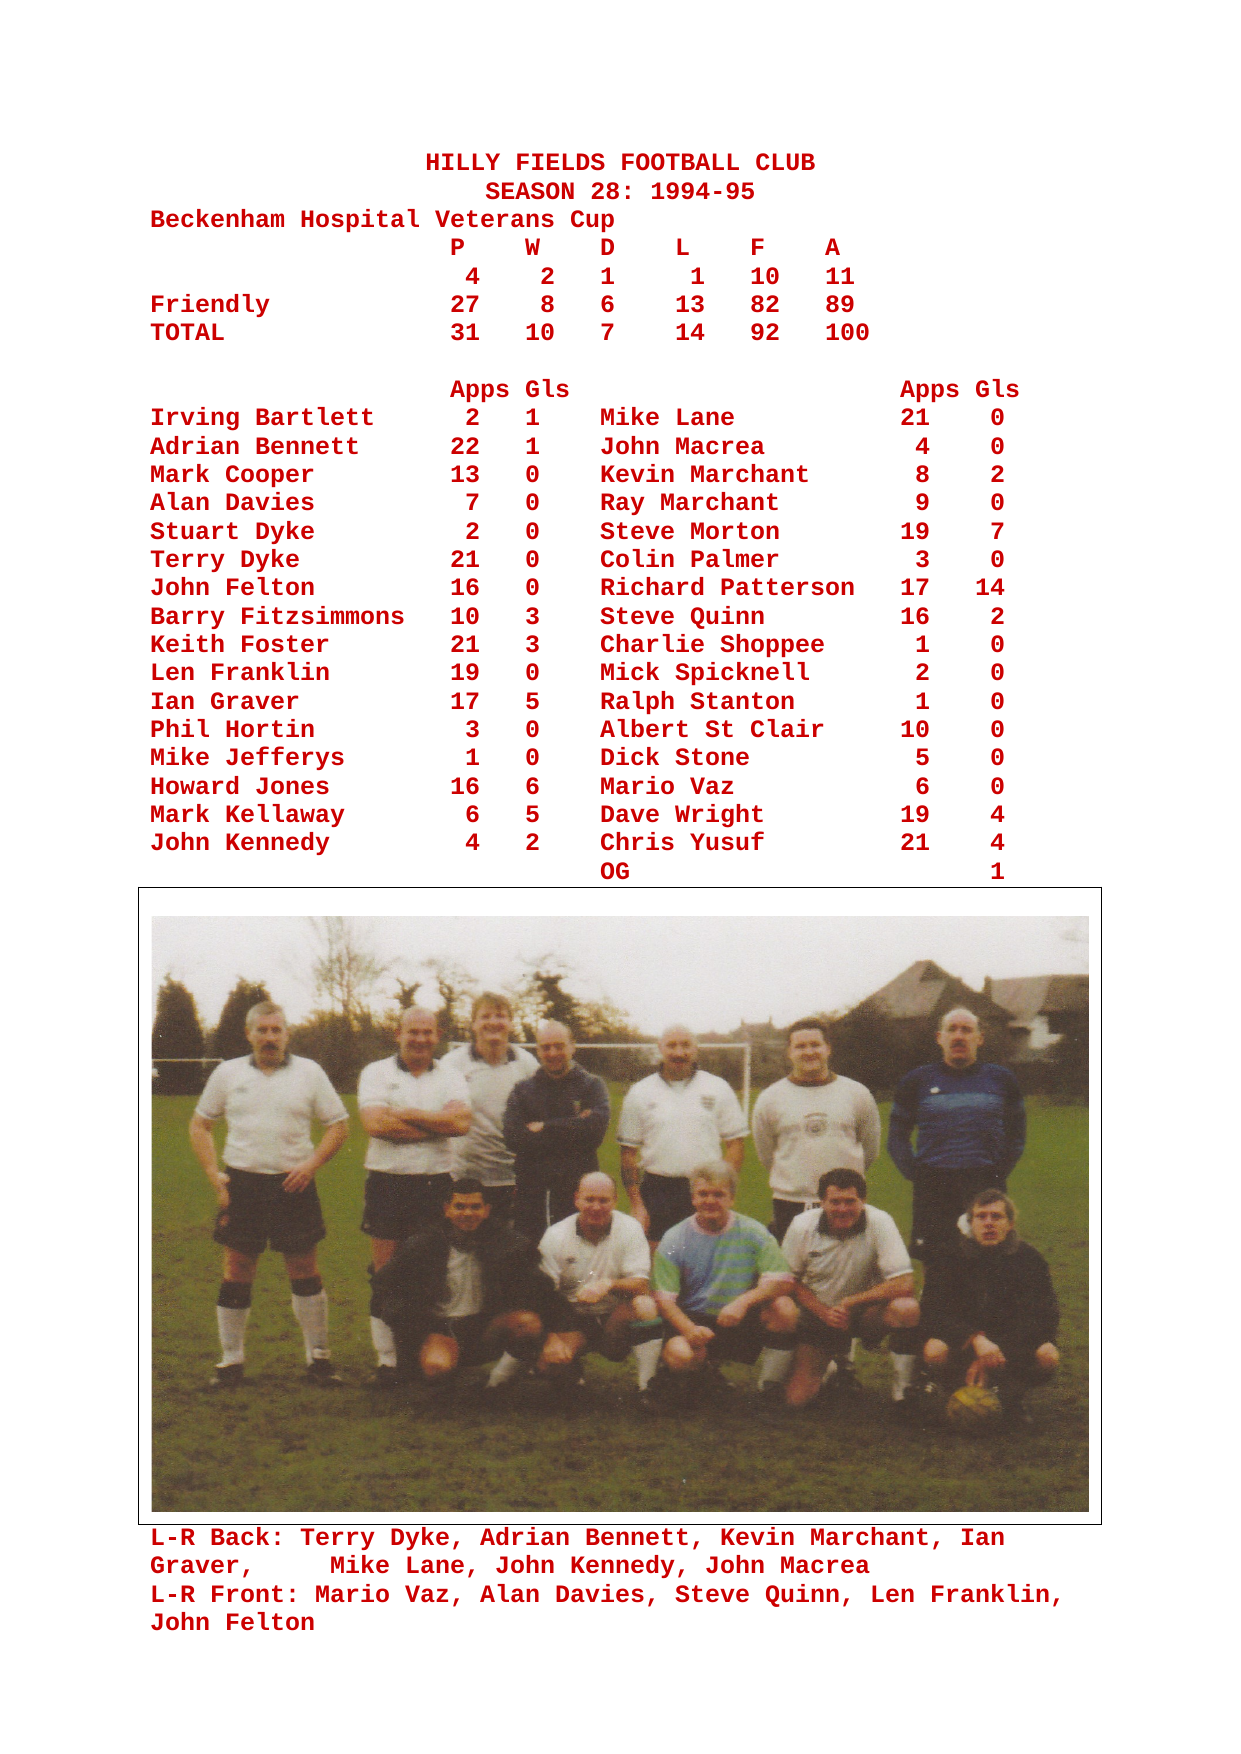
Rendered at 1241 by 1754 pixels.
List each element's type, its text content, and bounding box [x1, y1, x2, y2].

text Alan Davies 7 0 Ray Marchant 9 0 [150, 490, 1090, 518]
text TOTAL 31 10 7 14 92 100 [150, 320, 1090, 348]
text OG 1 [525, 858, 1090, 887]
text Friendly 27 8 6 13 82 89 [150, 292, 1090, 320]
text Beckenham Hospital Veterans Cup [150, 207, 1090, 235]
text Terry Dyke 21 0 Colin Palmer 3 0 [150, 547, 1090, 575]
picture [151, 916, 1089, 1512]
text Irving Bartlett 2 1 Mike Lane 21 0 [150, 405, 1090, 433]
text Ian Graver 17 5 Ralph Stanton 1 0 [150, 688, 1090, 717]
text HILLY FIELDS FOOTBALL CLUB [150, 150, 1090, 178]
text L-R Front: Mario Vaz, Alan Davies, Steve Quinn, Len Franklin, John Felton [150, 1581, 1090, 1638]
text John Kennedy 4 2 Chris Yusuf 21 4 [150, 830, 1090, 858]
text Len Franklin 19 0 Mick Spicknell 2 0 [150, 660, 1090, 688]
text Mike Jefferys 1 0 Dick Stone 5 0 [150, 745, 1090, 773]
text L-R Back: Terry Dyke, Adrian Bennett, Kevin Marchant, Ian Graver, Mike Lane, John Kennedy, John Macrea [150, 1525, 1090, 1581]
table_header [139, 888, 1101, 1523]
text John Felton 16 0 Richard Patterson 17 14 [150, 575, 1090, 603]
text Howard Jones 16 6 Mario Vaz 6 0 [150, 773, 1090, 802]
text Stuart Dyke 2 0 Steve Morton 19 7 [150, 518, 1090, 547]
text SEASON 28: 1994-95 [150, 178, 1090, 207]
text Barry Fitzsimmons 10 3 Steve Quinn 16 2 [150, 603, 1090, 632]
text Mark Cooper 13 0 Kevin Marchant 8 2 [150, 462, 1090, 490]
text Apps Gls Apps Gls [375, 377, 1090, 405]
text Phil Hortin 3 0 Albert St Clair 10 0 [150, 717, 1090, 745]
text P W D L F A [375, 235, 1090, 263]
text Adrian Bennett 22 1 John Macrea 4 0 [150, 433, 1090, 462]
text 4 2 1 1 10 11 [375, 263, 1090, 292]
text Keith Foster 21 3 Charlie Shoppee 1 0 [150, 632, 1090, 660]
text Mark Kellaway 6 5 Dave Wright 19 4 [150, 802, 1090, 830]
